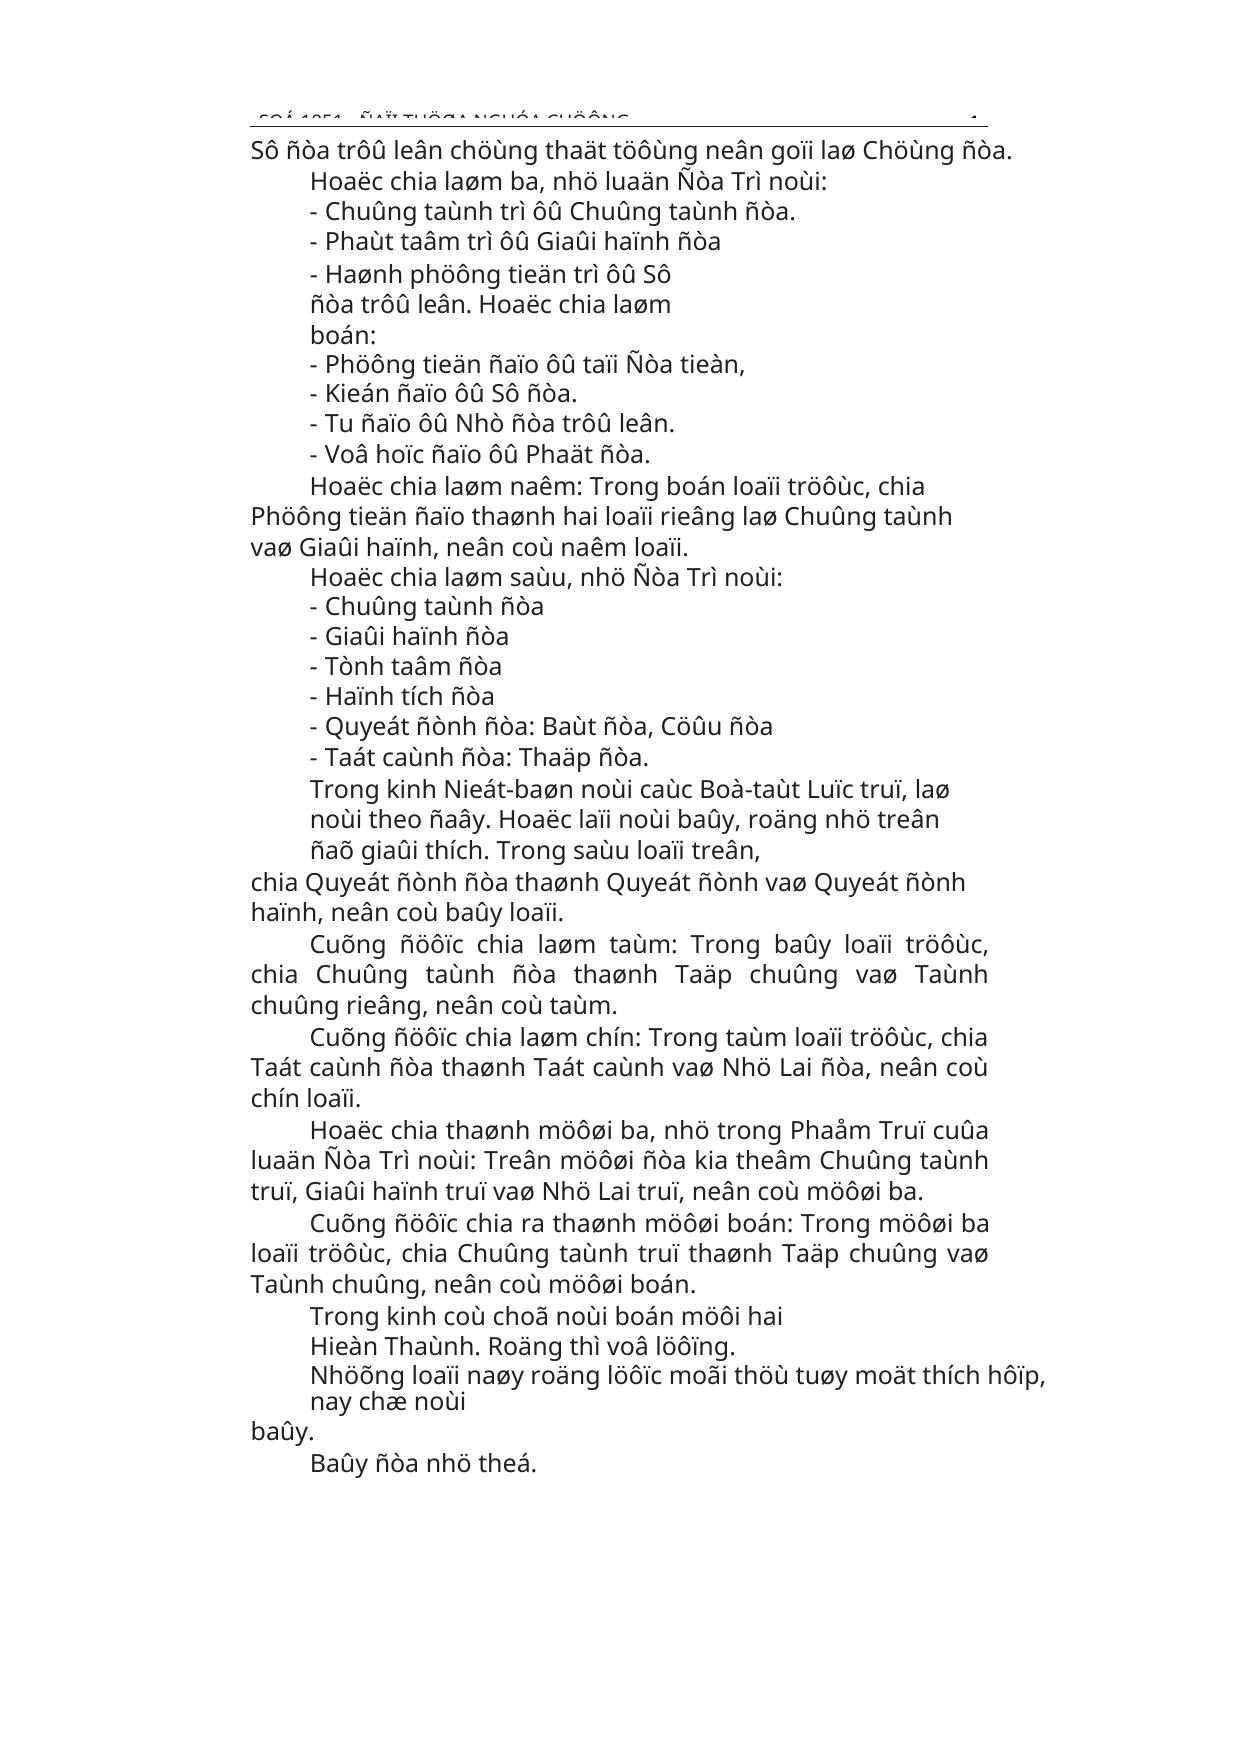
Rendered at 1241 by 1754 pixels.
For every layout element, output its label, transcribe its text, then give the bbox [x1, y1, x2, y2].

list Chuûng taùnh ñòa [309, 592, 1092, 622]
list Voâ hoïc ñaïo ôû Phaät ñòa. [309, 439, 1092, 469]
text baûy. [250, 1416, 1092, 1447]
text chia Quyeát ñònh ñòa thaønh Quyeát ñònh vaø Quyeát ñònh haïnh, neân coù baûy loaïi. [250, 867, 983, 929]
list Taát caùnh ñòa: Thaäp ñòa. [309, 742, 1092, 772]
text Hoaëc chia laøm ba, nhö luaän Ñòa Trì noùi: [309, 166, 1092, 196]
list Quyeát ñònh ñòa: Baùt ñòa, Cöûu ñòa [309, 712, 1092, 742]
text Trong kinh Nieát-baøn noùi caùc Boà-taùt Luïc truï, laø noùi theo ñaây. Hoaëc laïi noùi baûy, roäng nhö treân ñaõ giaûi thích. Trong saùu loaïi treân, [309, 774, 991, 867]
text Cuõng ñöôïc chia laøm taùm: Trong baûy loaïi tröôùc, chia Chuûng taùnh ñòa thaønh Taäp chuûng vaø Taùnh chuûng rieâng, neân coù taùm. [250, 929, 990, 1022]
text Baûy ñòa nhö theá. [309, 1447, 1092, 1479]
text Hoaëc chia laøm saùu, nhö Ñòa Trì noùi: [309, 564, 1092, 592]
list Phöông tieän ñaïo ôû taïi Ñòa tieàn, [309, 351, 1092, 379]
list Tu ñaïo ôû Nhò ñòa trôû leân. [309, 409, 1092, 439]
list Giaûi haïnh ñòa [309, 622, 1092, 652]
text Nhöõng loaïi naøy roäng löôïc moãi thöù tuøy moät thích hôïp, nay chæ noùi [309, 1363, 1092, 1416]
text Sô ñòa trôû leân chöùng thaät töôùng neân goïi laø Chöùng ñòa. [250, 134, 1092, 166]
text Hoaëc chia laøm naêm: Trong boán loaïi tröôùc, chia Phöông tieän ñaïo thaønh hai loaïi rieâng laø Chuûng taùnh vaø Giaûi haïnh, neân coù naêm loaïi. [250, 471, 995, 564]
text Trong kinh coù choã noùi boán möôi hai Hieàn Thaùnh. Roäng thì voâ löôïng. [309, 1301, 820, 1363]
text Hoaëc chia thaønh möôøi ba, nhö trong Phaåm Truï cuûa luaän Ñòa Trì noùi: Treân möôøi ñòa kia theâm Chuûng taùnh truï, Giaûi haïnh truï vaø Nhö Lai truï, neân coù möôøi ba. [250, 1115, 990, 1208]
list Phaùt taâm trì ôû Giaûi haïnh ñòa [309, 226, 1092, 257]
text Cuõng ñöôïc chia ra thaønh möôøi boán: Trong möôøi ba loaïi tröôùc, chia Chuûng taùnh truï thaønh Taäp chuûng vaø Taùnh chuûng, neân coù möôøi boán. [250, 1208, 990, 1301]
text Cuõng ñöôïc chia laøm chín: Trong taùm loaïi tröôùc, chia Taát caùnh ñòa thaønh Taát caùnh vaø Nhö Lai ñòa, neân coù chín loaïi. [250, 1022, 990, 1115]
list Kieán ñaïo ôû Sô ñòa. [309, 379, 1092, 409]
list Chuûng taùnh trì ôû Chuûng taùnh ñòa. [309, 196, 1092, 226]
list Haïnh tích ñòa [309, 682, 1092, 712]
list Haønh phöông tieän trì ôû Sô ñòa trôû leân. Hoaëc chia laøm boán: [309, 258, 713, 351]
list Tònh taâm ñòa [309, 652, 1092, 682]
